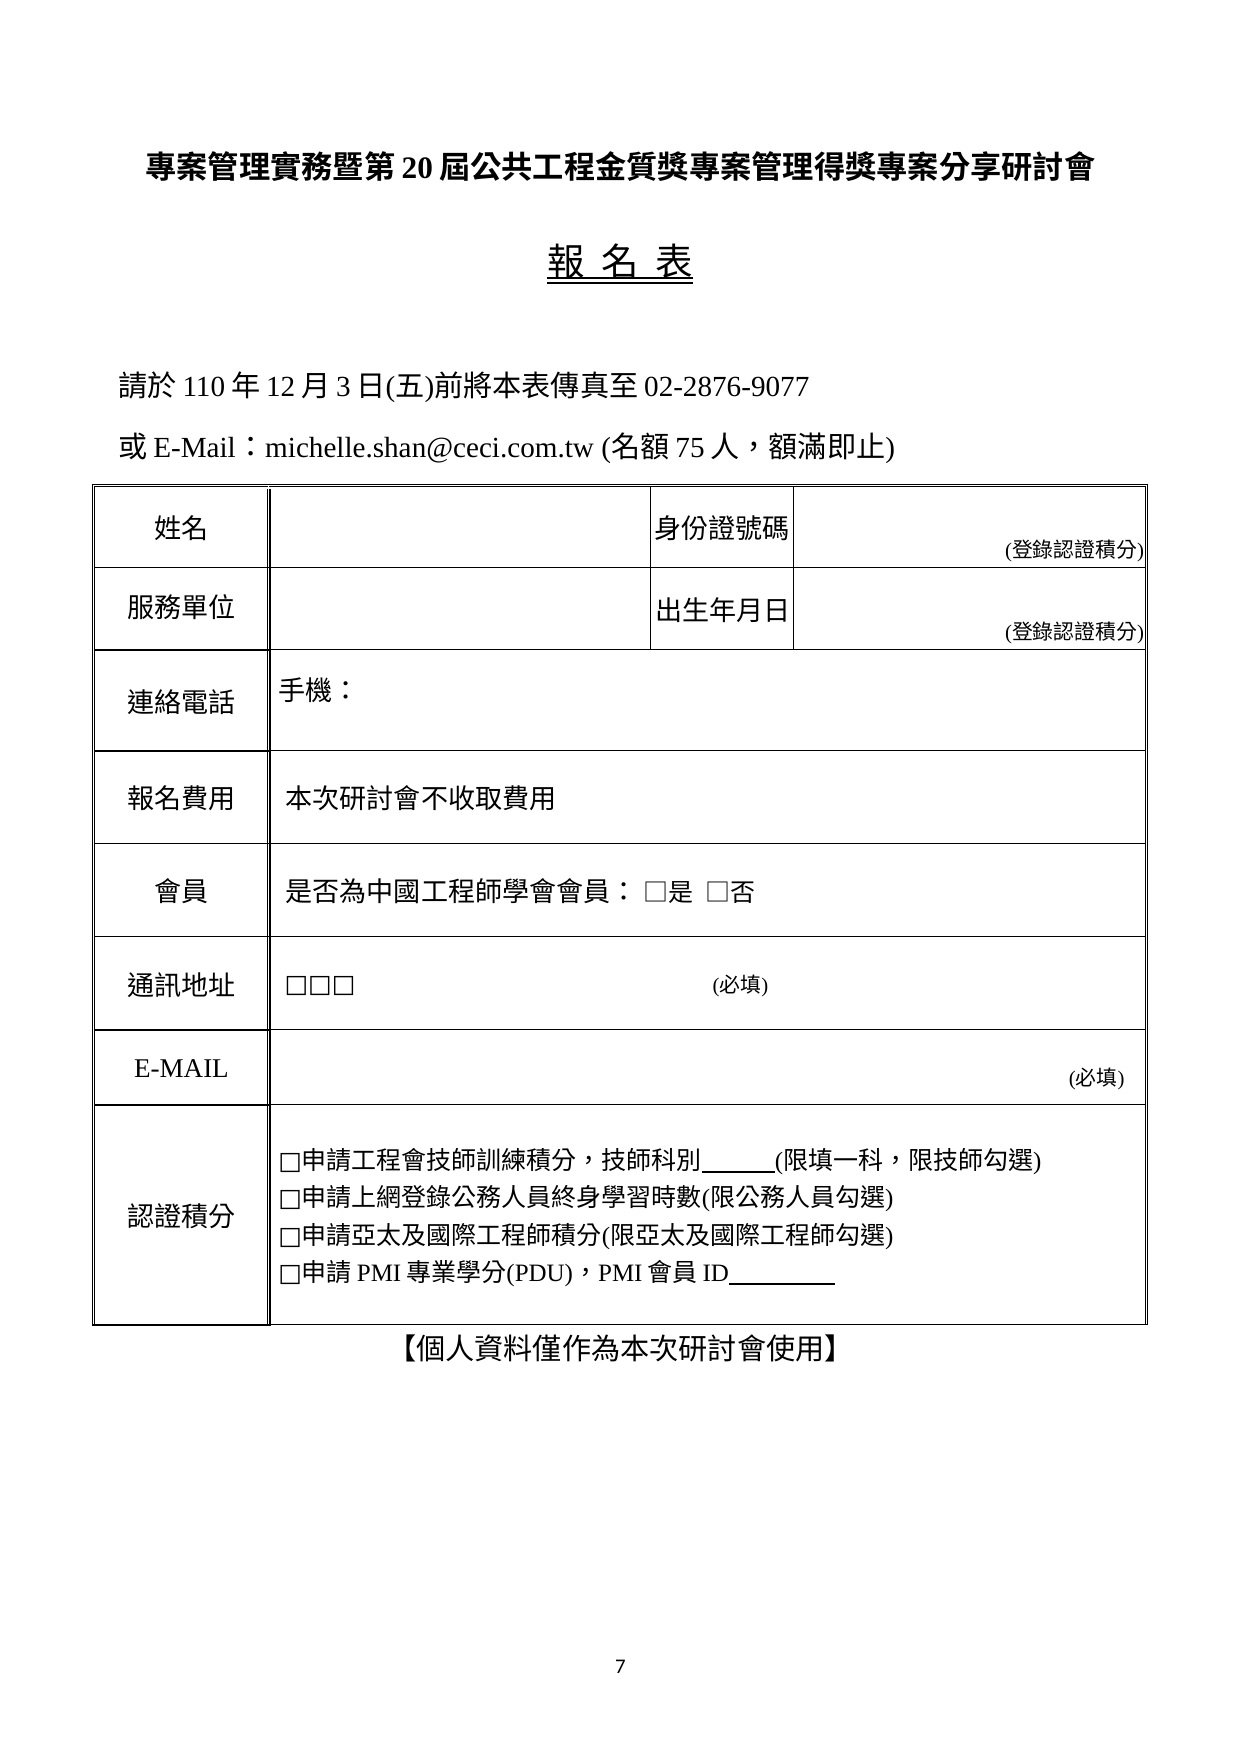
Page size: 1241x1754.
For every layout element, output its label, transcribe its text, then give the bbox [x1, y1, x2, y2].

table_cell 出生年月日 [651, 568, 793, 649]
table_cell 認證積分 [95, 1106, 267, 1324]
text 請於110年12月3日(五)前將本表傳真至02-2876-9077 [118, 363, 1122, 405]
text 報 名 表 [118, 238, 1122, 284]
table_cell □□□ (必填) [271, 937, 1145, 1029]
table_header 身份證號碼 [651, 487, 793, 567]
text 【個人資料僅作為本次研討會使用】 [118, 1326, 1122, 1368]
table_cell 連絡電話 [95, 651, 267, 750]
table_cell 是否為中國工程師學會會員： □是 □否 [271, 844, 1145, 936]
table_cell (必填) [271, 1030, 1145, 1104]
table_cell □申請工程會技師訓練積分，技師科別 (限填一科，限技師勾選) □申請上網登錄公務人員終身學習時數(限公務人員勾選) □申請亞太及國際工程師積分(限亞太及國際工程師勾選) □申請PMI專業學分(PDU)，PMI會員ID [271, 1105, 1145, 1324]
table_cell 報名費用 [95, 752, 267, 843]
text 專案管理實務暨第20屆公共工程金質獎專案管理得獎專案分享研討會 [118, 127, 1122, 202]
table_header 姓名 [94, 485, 269, 567]
table_cell 通訊地址 [95, 937, 267, 1029]
table_header (登錄認證積分) [794, 487, 1145, 567]
table_cell 服務單位 /職稱 [95, 568, 267, 649]
table_cell 會員 [95, 844, 267, 936]
table_cell 手機： 電話： [271, 650, 1145, 750]
table_cell [271, 568, 650, 649]
table_cell (登錄認證積分) [794, 568, 1145, 649]
table_cell E-MAIL [95, 1031, 267, 1104]
table_header [269, 487, 650, 567]
table_cell 本次研討會不收取費用 [271, 751, 1145, 843]
text 或E-Mail：michelle.shan@ceci.com.tw (名額75人，額滿即止) [118, 424, 1122, 465]
